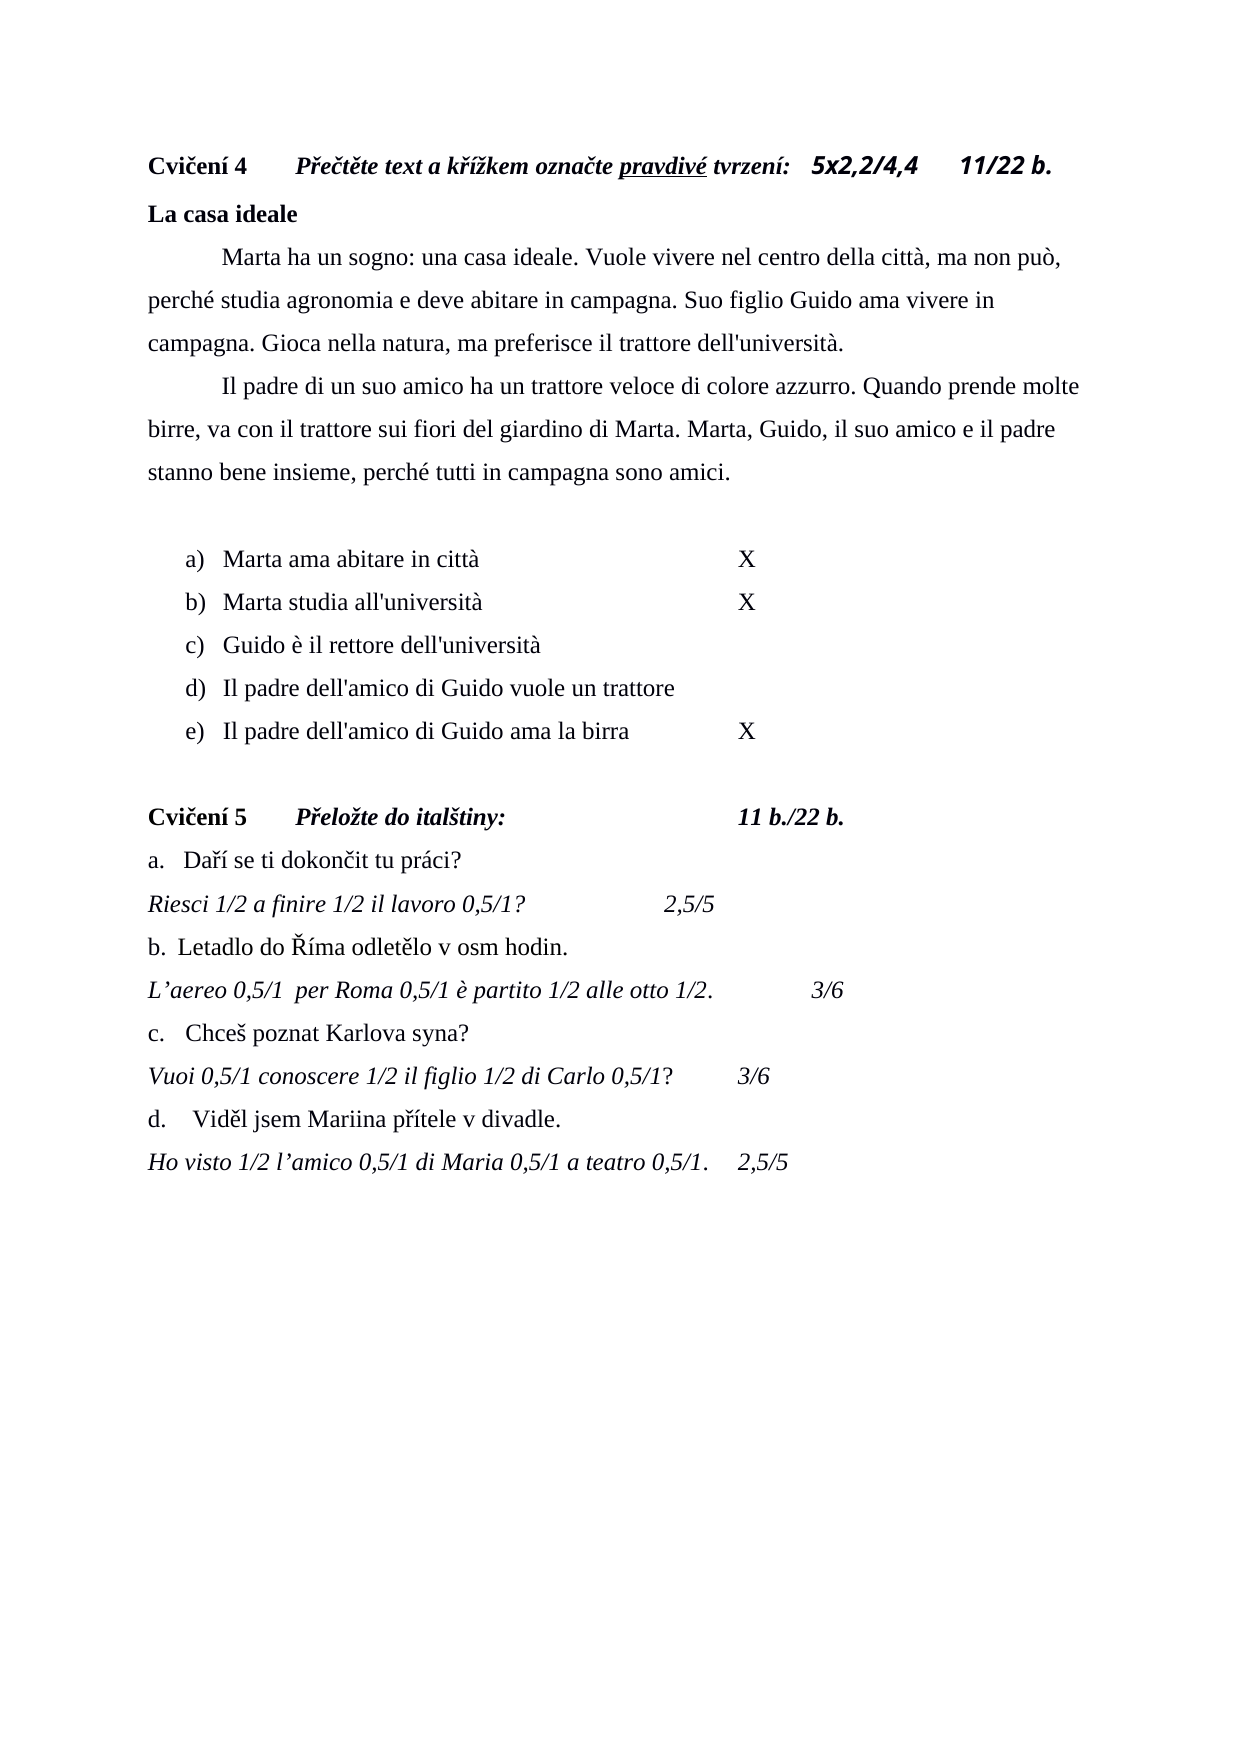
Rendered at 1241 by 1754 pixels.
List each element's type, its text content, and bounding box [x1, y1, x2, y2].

text La casa ideale [148, 199, 1093, 227]
list Il padre dell'amico di Guido vuole un trattore  [185, 673, 1093, 702]
text Vuoi 0,5/1 conoscere 1/2 il figlio 1/2 di Carlo 0,5/1? 3/6 [148, 1061, 1093, 1090]
list Viděl jsem Mariina přítele v divadle. [148, 1104, 1093, 1133]
list Guido è il rettore dell'università  [185, 630, 1093, 659]
list Marta studia all'università X [185, 587, 1093, 616]
list Chceš poznat Karlova syna? [148, 1018, 1093, 1047]
list Il padre dell'amico di Guido ama la birra X [185, 716, 1093, 745]
text Cvičení 5 Přeložte do italštiny: 11 b./22 b. [148, 802, 1093, 831]
list Marta ama abitare in città X [185, 544, 1093, 572]
text Ho visto 1/2 l’amico 0,5/1 di Maria 0,5/1 a teatro 0,5/1. 2,5/5 [148, 1147, 1093, 1176]
text Riesci 1/2 a finire 1/2 il lavoro 0,5/1? 2,5/5 [148, 889, 1093, 917]
text Cvičení 4 Přečtěte text a křížkem označte pravdivé tvrzení: 5x2,2/4,4 11/22 b. [148, 148, 1093, 182]
text Il padre di un suo amico ha un trattore veloce di colore azzurro. Quando prende molte birre, va con il trattore sui fiori del giardino di Marta. Marta, Guido, il suo amico e il padre stanno bene insieme, perché tutti in campagna sono amici. [148, 371, 1093, 486]
text L’aereo 0,5/1 per Roma 0,5/1 è partito 1/2 alle otto 1/2. 3/6 [148, 975, 1093, 1004]
text Marta ha un sogno: una casa ideale. Vuole vivere nel centro della città, ma non può, perché studia agronomia e deve abitare in campagna. Suo figlio Guido ama vivere in campagna. Gioca nella natura, ma preferisce il trattore dell'università. [148, 242, 1093, 357]
list Letadlo do Říma odletělo v osm hodin. [148, 932, 1093, 961]
list Daří se ti dokončit tu práci? [148, 846, 1093, 874]
